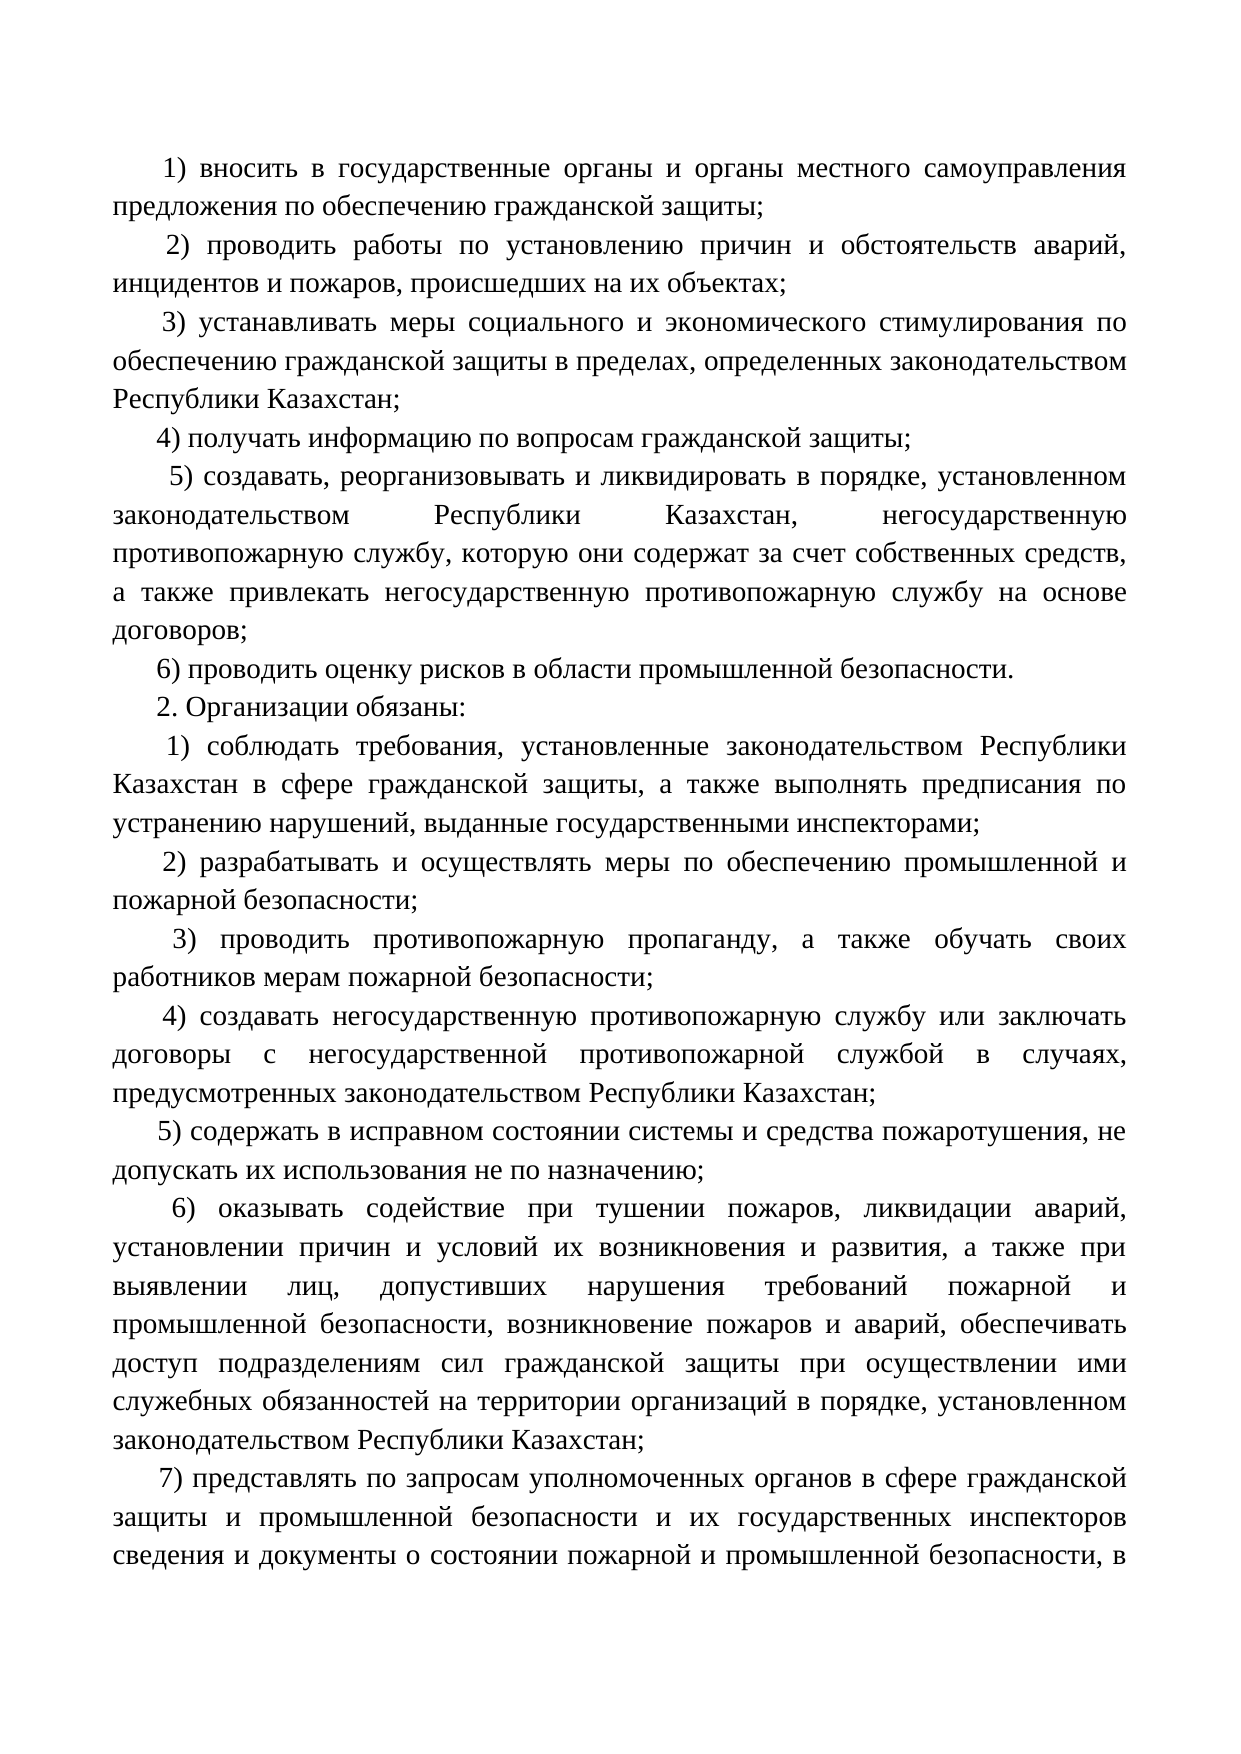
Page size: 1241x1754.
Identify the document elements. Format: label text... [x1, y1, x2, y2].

text 4) создавать негосударственную противопожарную службу или заключать договоры с негосударственной противопожарной службой в случаях, предусмотренных законодательством Республики Казахстан; [112, 998, 1128, 1108]
text 1) соблюдать требования, установленные законодательством Республики Казахстан в сфере гражданской защиты, а также выполнять предписания по устранению нарушений, выданные государственными инспекторами; [112, 728, 1128, 839]
text 6) оказывать содействие при тушении пожаров, ликвидации аварий, установлении причин и условий их возникновения и развития, а также при выявлении лиц, допустивших нарушения требований пожарной и промышленной безопасности, возникновение пожаров и аварий, обеспечивать доступ подразделениям сил гражданской защиты при осуществлении ими служебных обязанностей на территории организаций в порядке, установленном законодательством Республики Казахстан; [112, 1191, 1128, 1455]
text 2. Организации обязаны: [112, 689, 1128, 723]
text 5) создавать, реорганизовывать и ликвидировать в порядке, установленном законодательством Республики Казахстан, негосударственную противопожарную службу, которую они содержат за счет собственных средств, а также привлекать негосударственную противопожарную службу на основе договоров; [112, 458, 1128, 646]
text 5) содержать в исправном состоянии системы и средства пожаротушения, не допускать их использования не по назначению; [112, 1113, 1128, 1186]
text 4) получать информацию по вопросам гражданской защиты; [112, 420, 1128, 453]
text 3) устанавливать меры социального и экономического стимулирования по обеспечению гражданской защиты в пределах, определенных законодательством Республики Казахстан; [112, 304, 1128, 415]
text 2) разрабатывать и осуществлять меры по обеспечению промышленной и пожарной безопасности; [112, 844, 1128, 916]
text 2) проводить работы по установлению причин и обстоятельств аварий, инцидентов и пожаров, происшедших на их объектах; [112, 227, 1128, 299]
text 1) вносить в государственные органы и органы местного самоуправления предложения по обеспечению гражданской защиты; [112, 150, 1128, 222]
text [112, 1460, 1128, 1571]
text 6) проводить оценку рисков в области промышленной безопасности. [112, 651, 1128, 684]
text 3) проводить противопожарную пропаганду, а также обучать своих работников мерам пожарной безопасности; [112, 921, 1128, 993]
